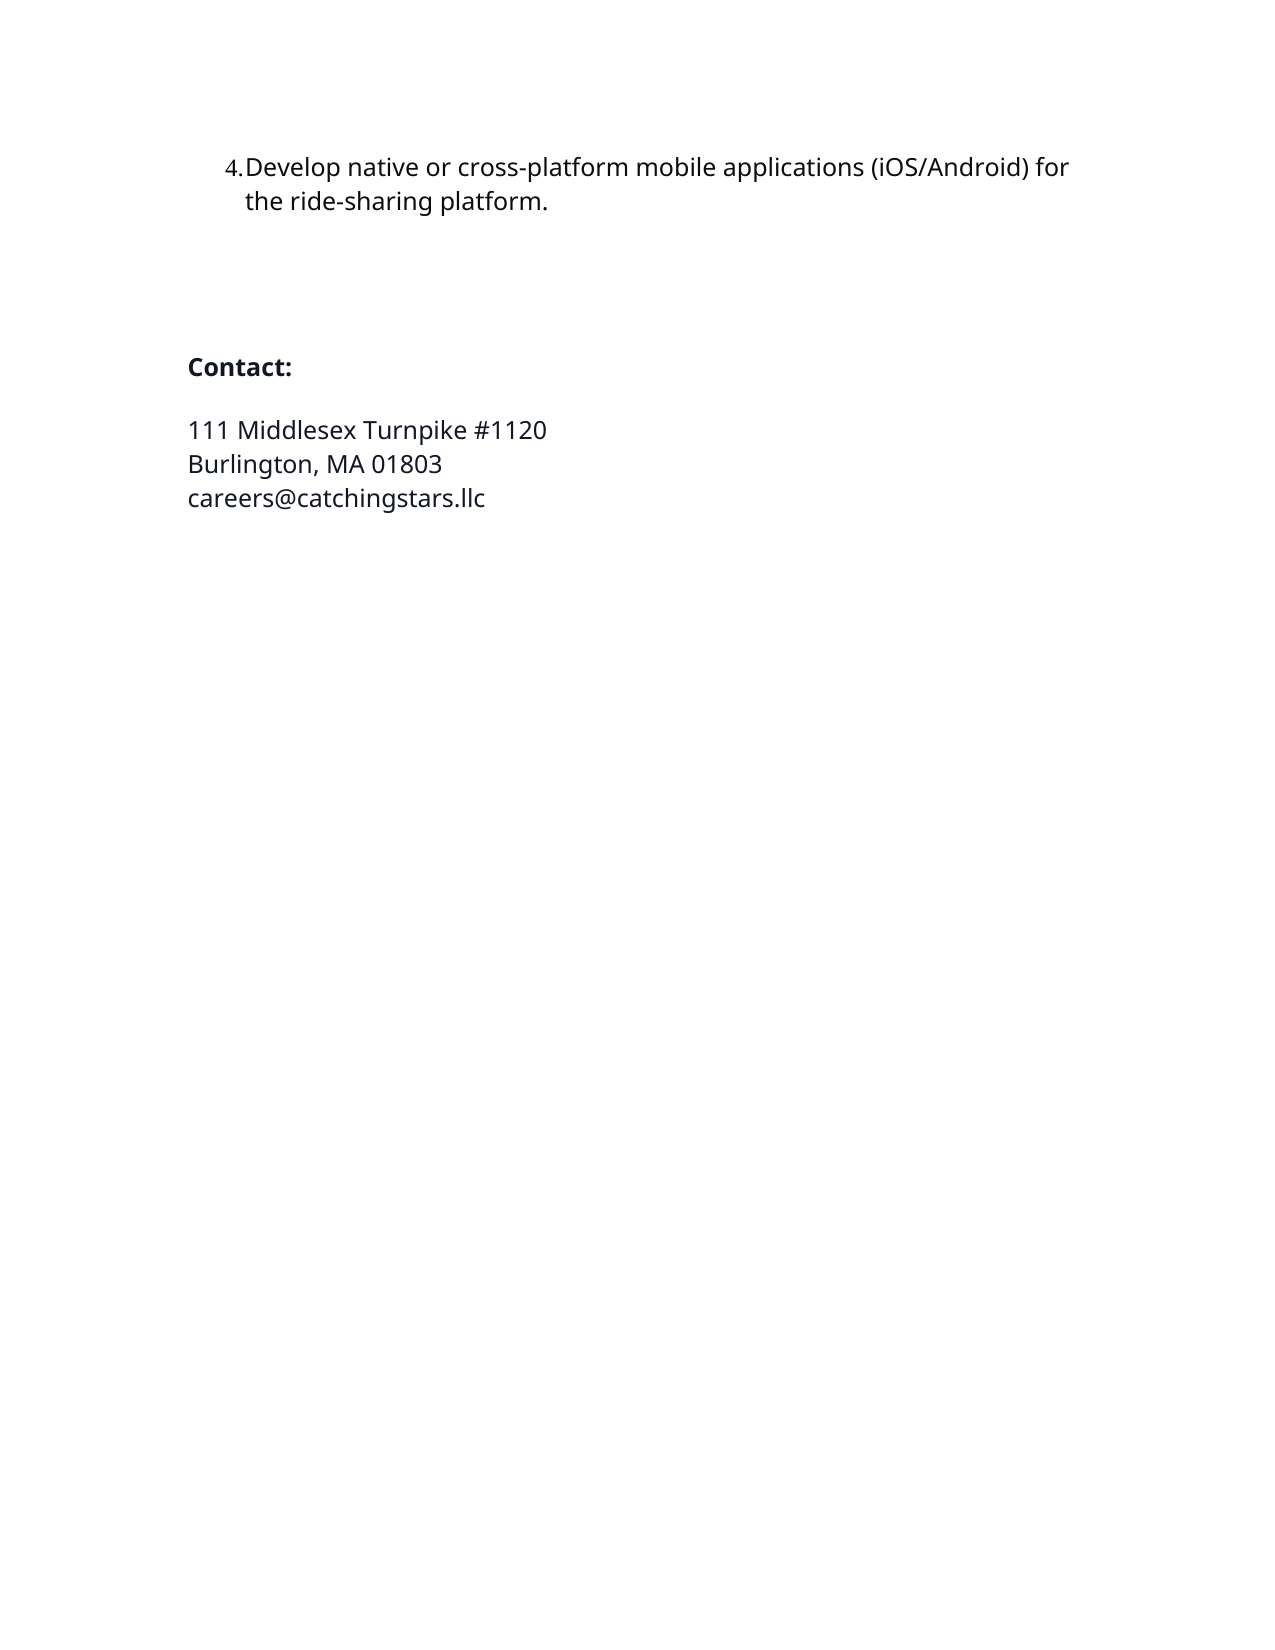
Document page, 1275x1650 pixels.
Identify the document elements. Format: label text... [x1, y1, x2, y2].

text 111 Middlesex Turnpike #1120 Burlington, MA 01803 careers@catchingstars.llc [187, 413, 1087, 515]
list Develop native or cross-platform mobile applications (iOS/Android) for the ride-sharing platform. [549, 150, 1087, 218]
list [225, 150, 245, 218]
text Contact: [187, 349, 1087, 383]
